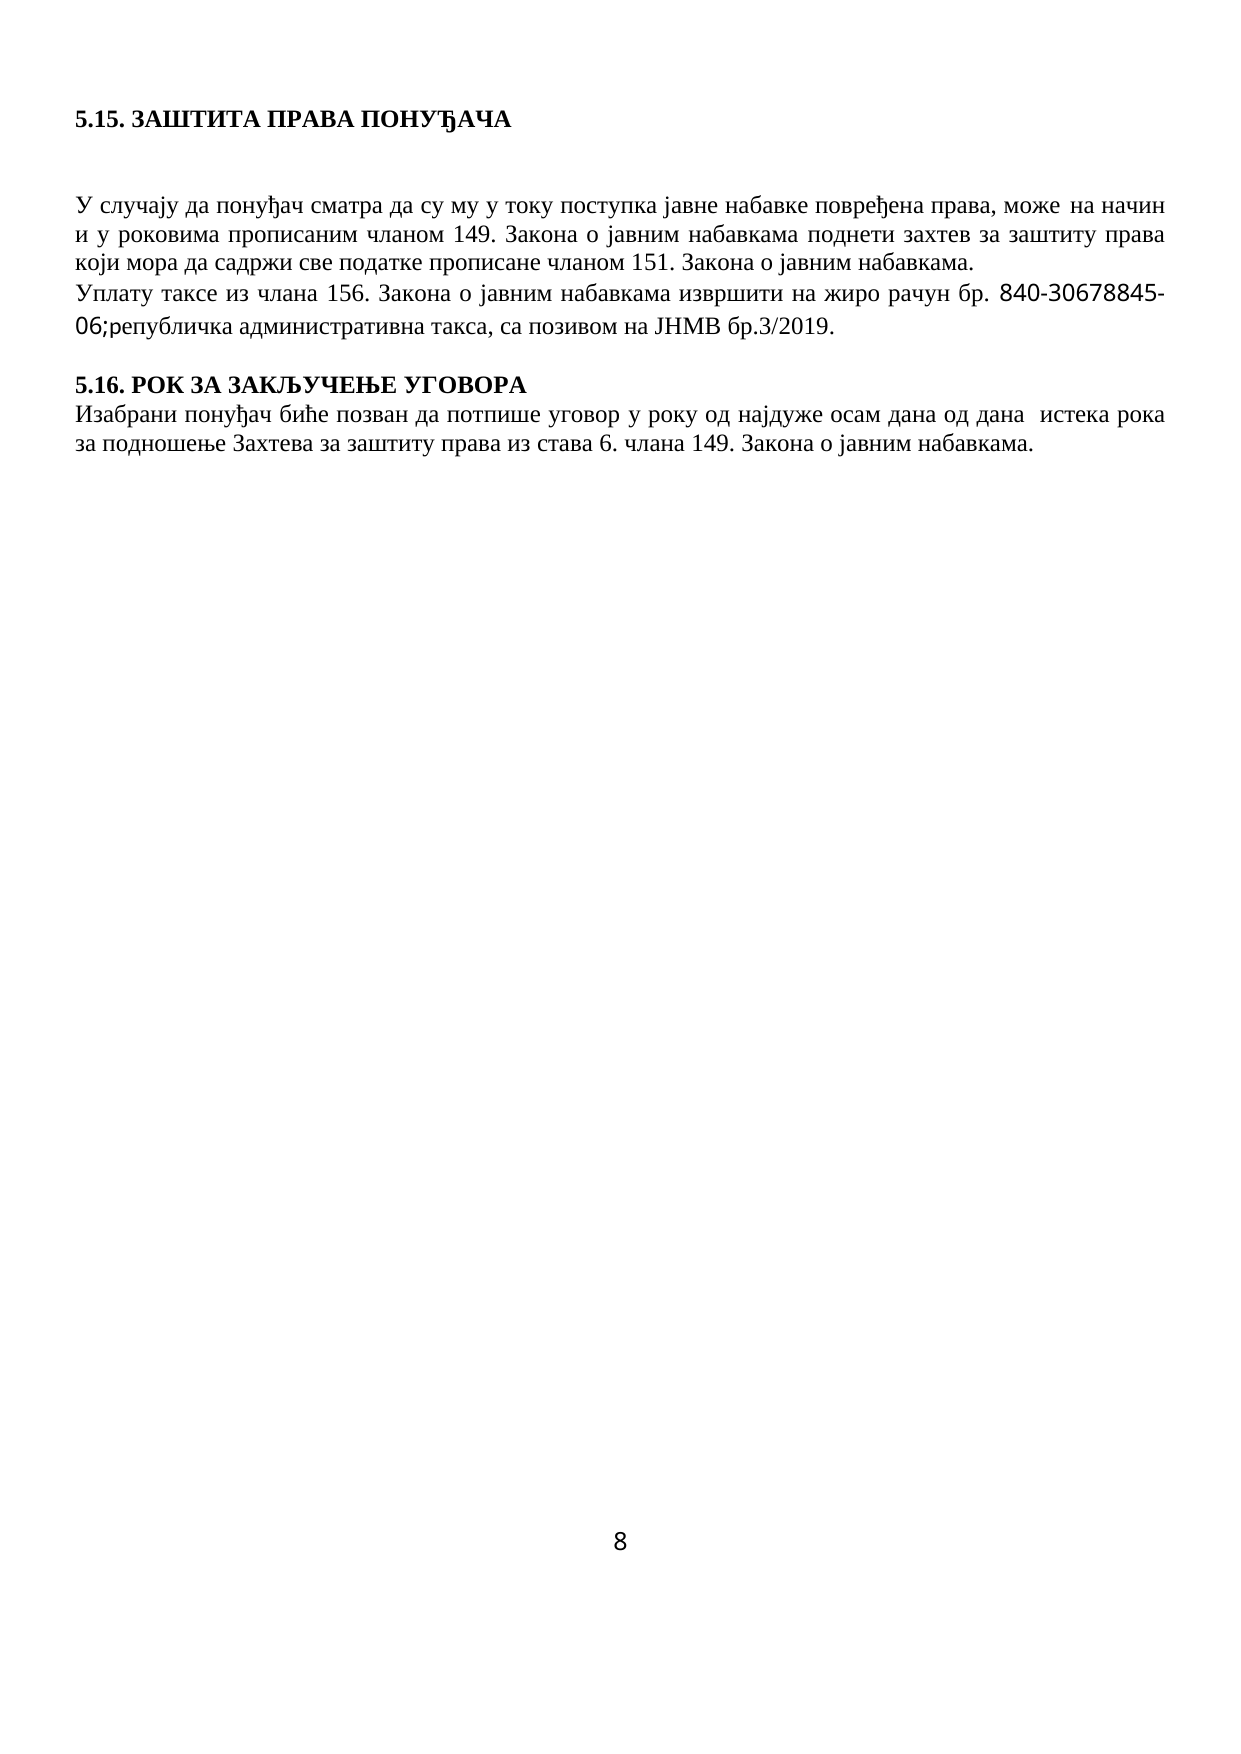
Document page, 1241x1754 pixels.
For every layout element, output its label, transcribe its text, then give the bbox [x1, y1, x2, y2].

text 5.16. РОК ЗА ЗАКЉУЧЕЊЕ УГОВОРА [75, 370, 1165, 399]
text Изабрани понуђач биће позван да потпише уговор у року од најдуже осам дана од дана истека рока за подношење Захтева за заштиту права из става 6. члана 149. Закона о јавним набавкама. [75, 399, 1165, 456]
text 5.15. ЗАШТИТА ПРАВА ПОНУЂАЧА [75, 104, 1165, 132]
text Уплату таксе из члана 156. Закона о јавним набавкама извршити на жиро рачун бр. 840-30678845-06;републичка административна такса, са позивом на ЈНМВ бр.3/2019. [75, 276, 1165, 341]
text У случају да понуђач сматра да су му у току поступка јавне набавке повређена права, може на начин и у роковима прописаним чланом 149. Закона о јавним набавкама поднети захтев за заштиту права који мора да садржи све податке прописане чланом 151. Закона о јавним набавкама. [75, 190, 1165, 276]
